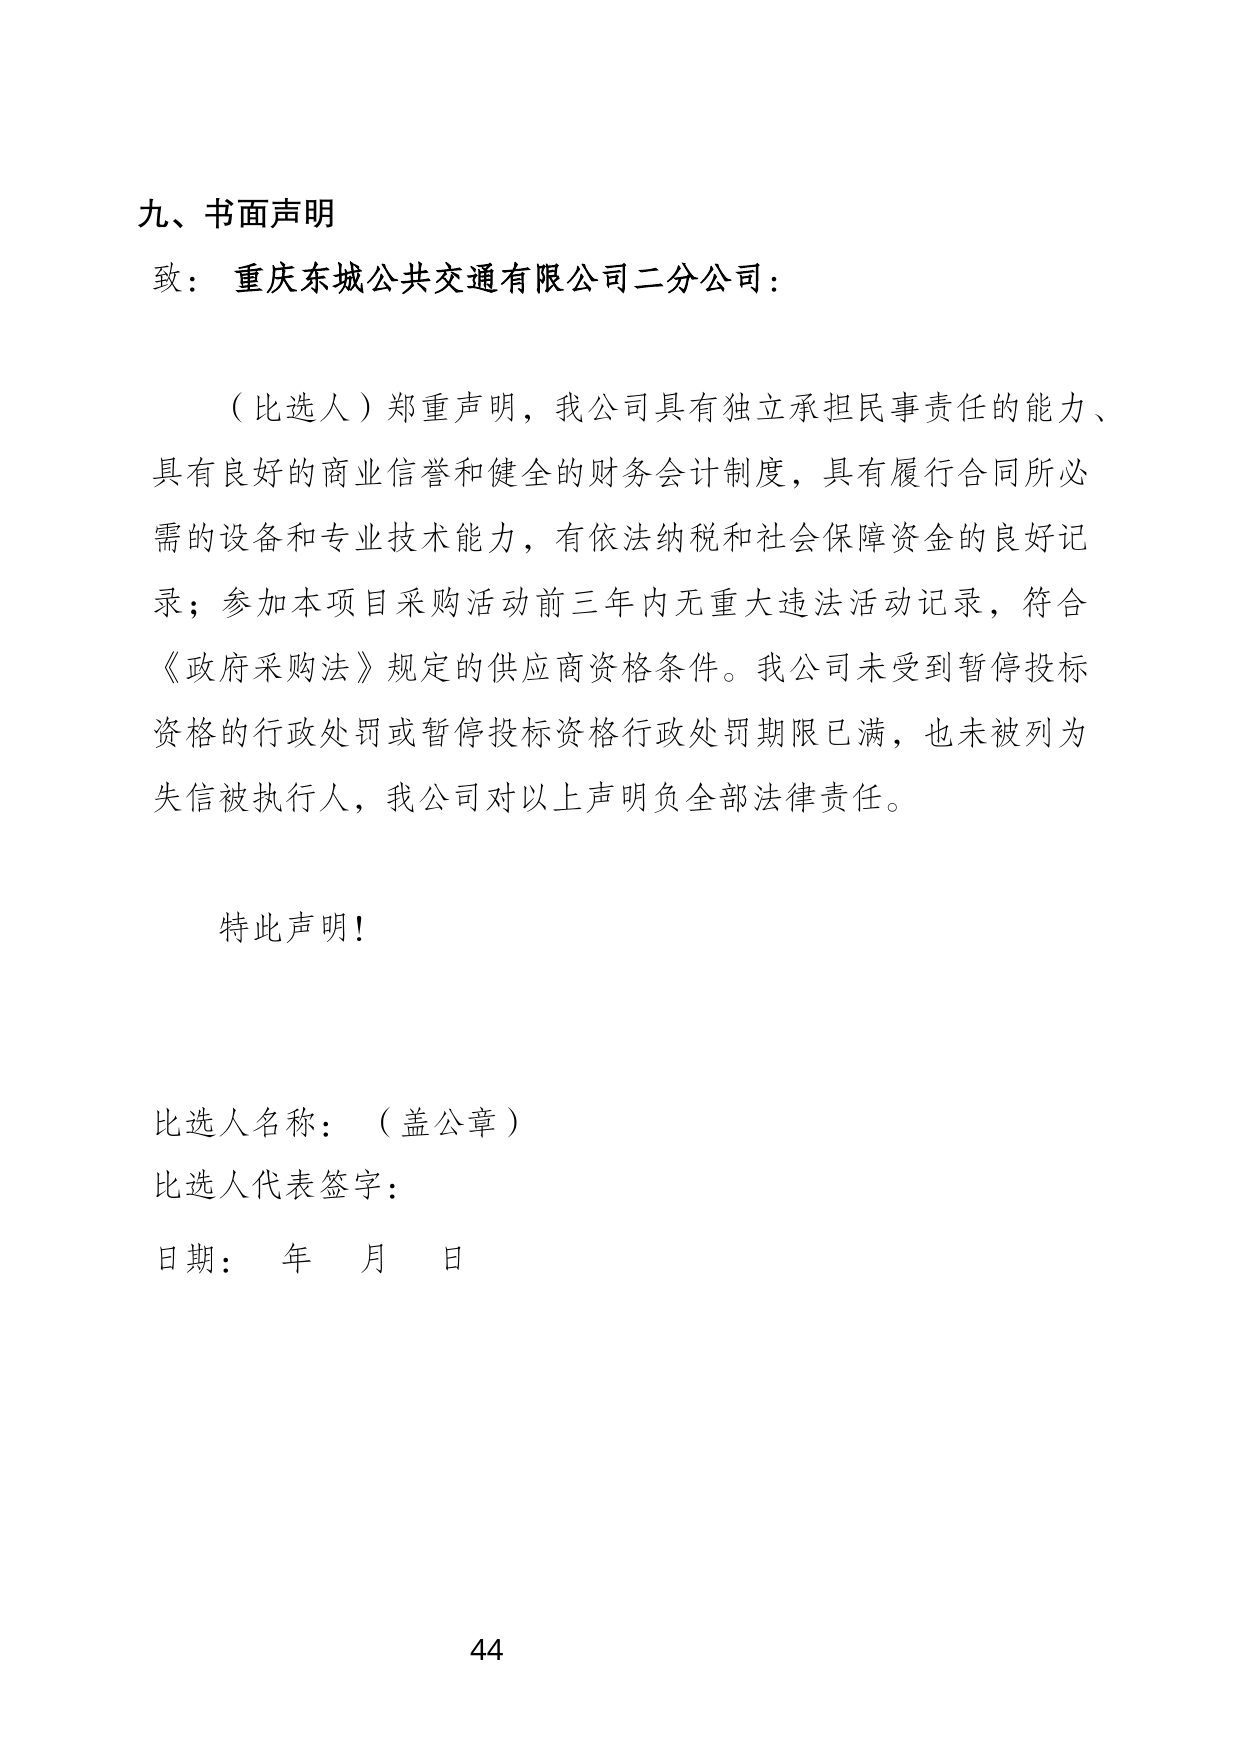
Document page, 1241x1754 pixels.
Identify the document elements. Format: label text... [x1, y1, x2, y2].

text 致： 重庆东城公共交通有限公司二分公司： [151, 246, 1089, 311]
text 日期： 年 月 日 [151, 1221, 1089, 1283]
text 比选人代表签字： [151, 1147, 1089, 1209]
text （比选人）郑重声明，我公司具有独立承担民事责任的能力、具有良好的商业信誉和健全的财务会计制度，具有履行合同所必需的设备和专业技术能力，有依法纳税和社会保障资金的良好记录；参加本项目采购活动前三年内无重大违法活动记录，符合《政府采购法》规定的供应商资格条件。我公司未受到暂停投标资格的行政处罚或暂停投标资格行政处罚期限已满，也未被列为失信被执行人，我公司对以上声明负全部法律责任。 [151, 376, 1089, 831]
text 特此声明！ [151, 896, 1089, 961]
subtitle 九、书面声明 [136, 181, 1089, 246]
text 比选人名称： （盖公章） [151, 1085, 1089, 1147]
